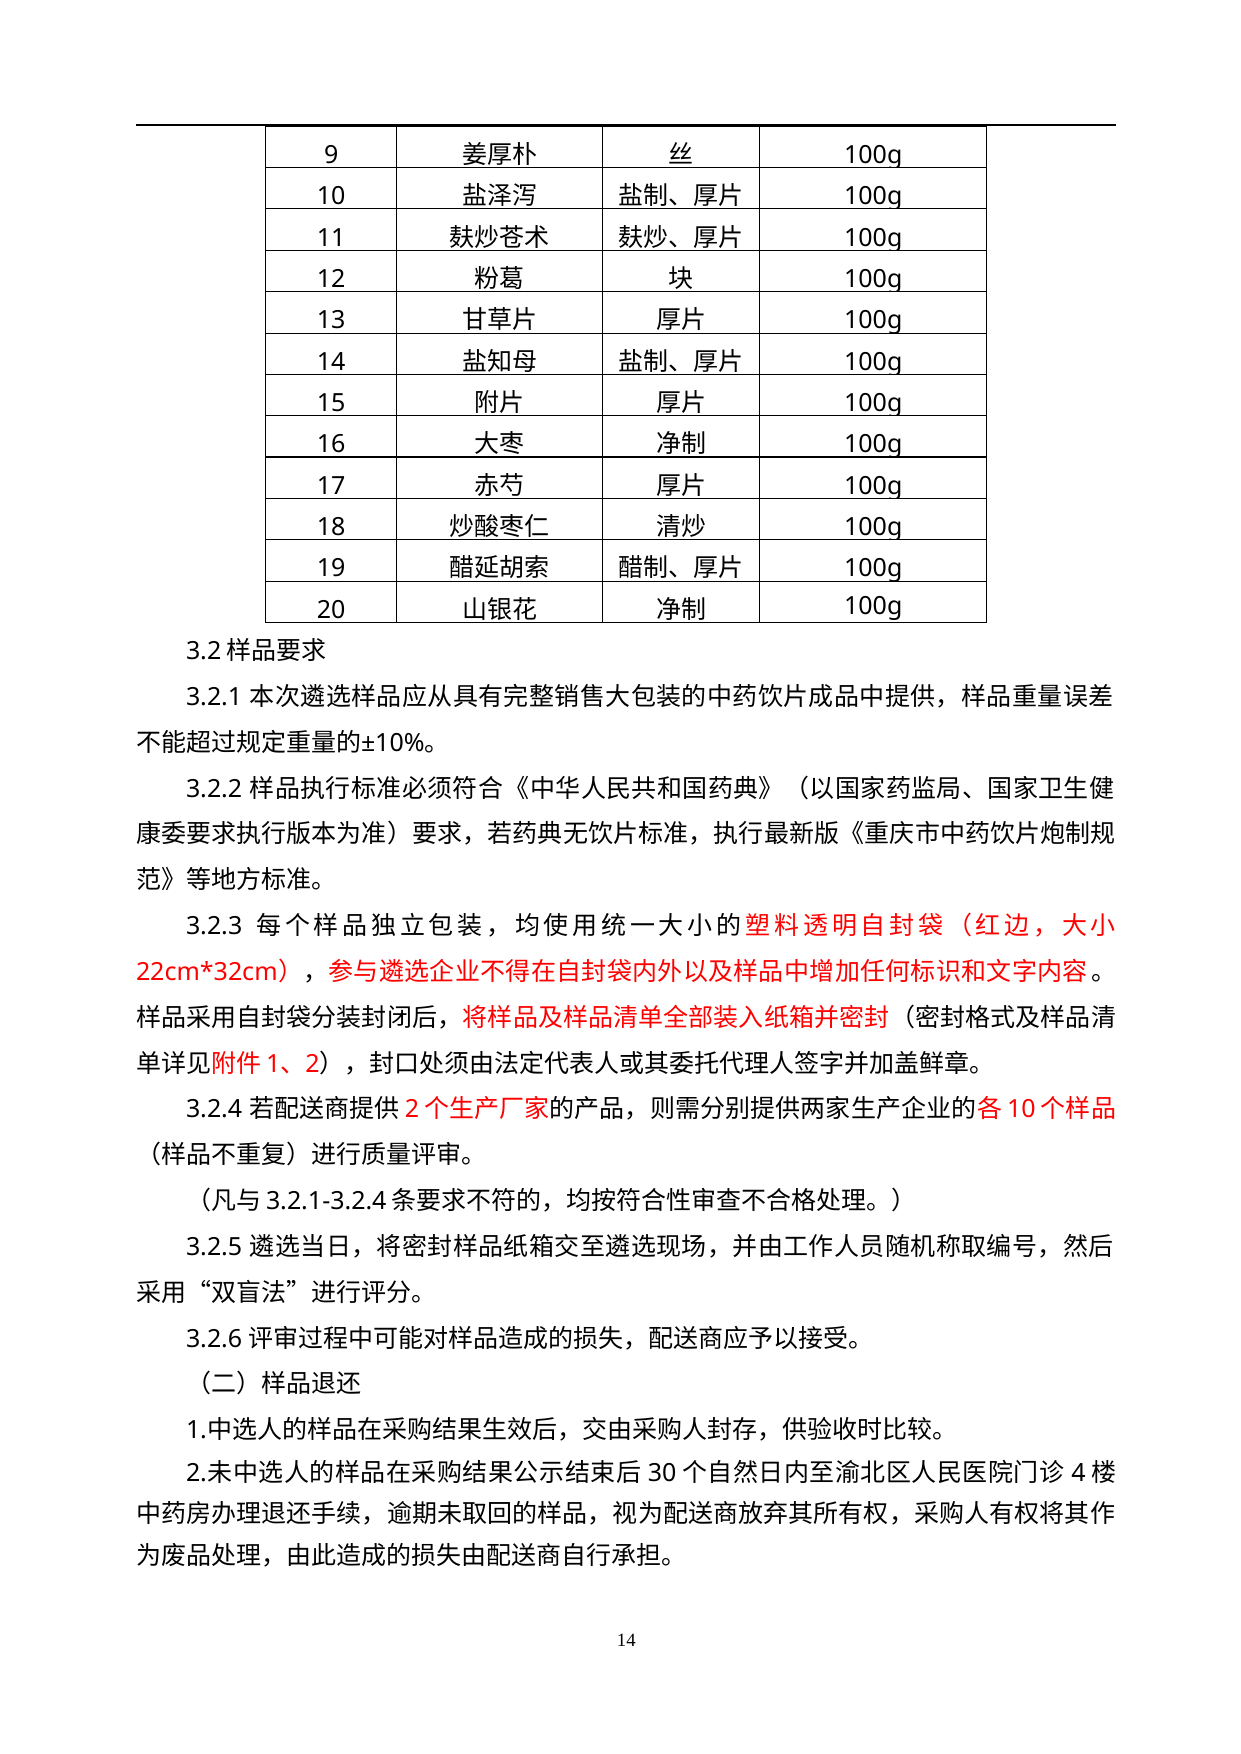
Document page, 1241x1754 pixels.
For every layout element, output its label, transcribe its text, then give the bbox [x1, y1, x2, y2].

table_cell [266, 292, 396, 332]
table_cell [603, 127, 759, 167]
list 3.2.1 本次遴选样品应从具有完整销售大包装的中药饮片成品中提供，样品重量误差不能超过规定重量的±10%。 [136, 669, 1116, 760]
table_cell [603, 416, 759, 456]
text 3.2.3 每个样品独立包装，均使用统一大小的塑料透明自封袋（红边，大小22cm*32cm），参与遴选企业不得在自封袋内外以及样品中增加任何标识和文字内容。样品采用自封袋分装封闭后，将样品及样品清单全部装入纸箱并密封（密封格式及样品清单详见附件1、2），封口处须由法定代表人或其委托代理人签字并加盖鲜章。 [136, 898, 1116, 1081]
text 3.2.2 样品执行标准必须符合《中华人民共和国药典》（以国家药监局、国家卫生健康委要求执行版本为准）要求，若药典无饮片标准，执行最新版《重庆市中药饮片炮制规范》等地方标准。 [136, 760, 1116, 898]
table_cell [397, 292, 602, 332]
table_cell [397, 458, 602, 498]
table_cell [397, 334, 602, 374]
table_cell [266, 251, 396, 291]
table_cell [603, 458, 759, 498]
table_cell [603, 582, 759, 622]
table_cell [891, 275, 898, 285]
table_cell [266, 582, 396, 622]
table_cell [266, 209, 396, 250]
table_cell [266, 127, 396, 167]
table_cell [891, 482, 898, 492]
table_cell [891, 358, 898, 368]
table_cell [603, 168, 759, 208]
list 样品退还 [136, 1356, 1116, 1402]
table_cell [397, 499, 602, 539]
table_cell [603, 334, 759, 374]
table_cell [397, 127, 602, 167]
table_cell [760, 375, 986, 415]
text 2.未中选人的样品在采购结果公示结束后30个自然日内至渝北区人民医院门诊4楼中药房办理退还手续，逾期未取回的样品，视为配送商放弃其所有权，采购人有权将其作为废品处理，由此造成的损失由配送商自行承担。 [136, 1448, 1116, 1573]
list 3.2样品要求 [136, 623, 1116, 669]
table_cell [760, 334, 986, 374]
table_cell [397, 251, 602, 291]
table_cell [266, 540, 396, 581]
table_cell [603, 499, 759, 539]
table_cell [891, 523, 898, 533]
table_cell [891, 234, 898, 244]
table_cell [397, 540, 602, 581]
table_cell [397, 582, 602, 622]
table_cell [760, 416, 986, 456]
list 3.2.5 遴选当日，将密封样品纸箱交至遴选现场，并由工作人员随机称取编号，然后采用“双盲法”进行评分。 [136, 1219, 1116, 1310]
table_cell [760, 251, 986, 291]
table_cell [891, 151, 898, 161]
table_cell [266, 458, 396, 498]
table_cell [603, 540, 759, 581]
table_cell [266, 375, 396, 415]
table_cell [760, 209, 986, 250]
text 3.2.4 若配送商提供2个生产厂家的产品，则需分别提供两家生产企业的各10个样品（样品不重复）进行质量评审。 [136, 1081, 1116, 1173]
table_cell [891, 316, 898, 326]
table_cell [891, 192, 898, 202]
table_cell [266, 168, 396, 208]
text （凡与3.2.1-3.2.4条要求不符的，均按符合性审查不合格处理。） [136, 1173, 1116, 1219]
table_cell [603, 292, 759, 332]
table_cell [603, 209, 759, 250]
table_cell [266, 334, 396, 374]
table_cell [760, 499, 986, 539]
list 3.2.6 评审过程中可能对样品造成的损失，配送商应予以接受。 [136, 1310, 1116, 1356]
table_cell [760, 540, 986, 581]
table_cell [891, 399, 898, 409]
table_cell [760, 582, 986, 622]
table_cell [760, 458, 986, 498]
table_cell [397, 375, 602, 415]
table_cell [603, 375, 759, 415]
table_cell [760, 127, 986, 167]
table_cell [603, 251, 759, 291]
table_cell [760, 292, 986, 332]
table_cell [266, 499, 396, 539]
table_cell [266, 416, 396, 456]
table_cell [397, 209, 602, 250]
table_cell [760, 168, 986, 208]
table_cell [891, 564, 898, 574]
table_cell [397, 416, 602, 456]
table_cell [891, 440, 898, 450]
list 1.中选人的样品在采购结果生效后，交由采购人封存，供验收时比较。 [136, 1402, 1116, 1448]
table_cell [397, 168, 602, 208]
